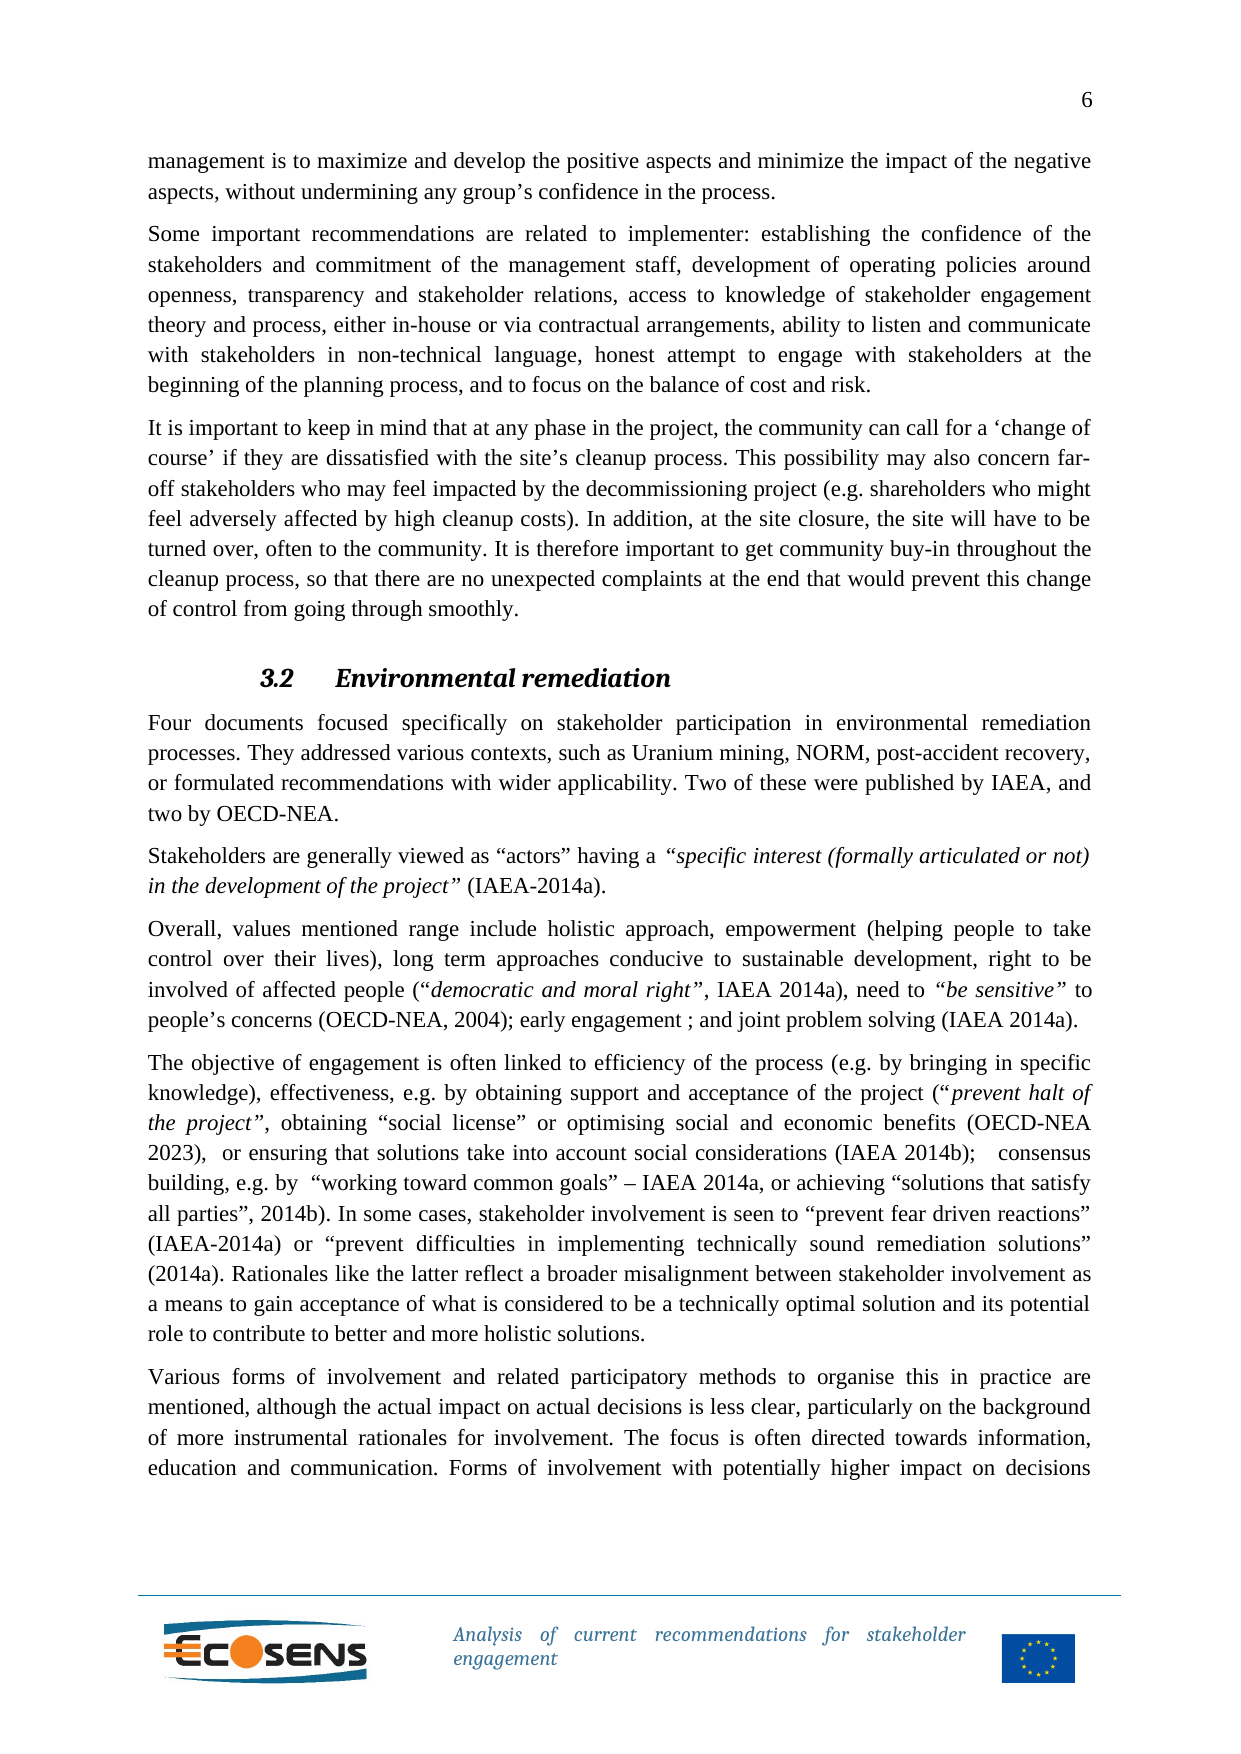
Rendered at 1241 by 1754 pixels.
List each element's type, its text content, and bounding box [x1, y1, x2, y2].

text The objective of engagement is often linked to efficiency of the process (e.g. by bringing in specific knowledge), effectiveness, e.g. by obtaining support and acceptance of the project (“prevent halt of the project”, obtaining “social license” or optimising social and economic benefits (OECD-NEA 2023), or ensuring that solutions take into account social considerations (IAEA 2014b); consensus building, e.g. by “working toward common goals” – IAEA 2014a, or achieving “solutions that satisfy all parties”, 2014b). In some cases, stakeholder involvement is seen to “prevent fear driven reactions” (IAEA-2014a) or “prevent difficulties in implementing technically sound remediation solutions” (2014a). Rationales like the latter reflect a broader misalignment between stakeholder involvement as a means to gain acceptance of what is considered to be a technically optimal solution and its potential role to contribute to better and more holistic solutions. [148, 1048, 1093, 1347]
text Four documents focused specifically on stakeholder participation in environmental remediation processes. They addressed various contexts, such as Uranium mining, NORM, post-accident recovery, or formulated recommendations with wider applicability. Two of these were published by IAEA, and two by OECD-NEA. [148, 709, 1093, 826]
picture [1001, 1634, 1075, 1683]
picture [149, 1608, 381, 1695]
text Stakeholders are generally viewed as “actors” having a “specific interest (formally articulated or not) in the development of the project” (IAEA-2014a). [148, 842, 1093, 899]
text It is important to keep in mind that at any phase in the project, the community can call for a ‘change of course’ if they are dissatisfied with the site’s cleanup process. This possibility may also concern far-off stakeholders who may feel impacted by the decommissioning project (e.g. shareholders who might feel adversely affected by high cleanup costs). In addition, at the site closure, the site will have to be turned over, often to the community. It is therefore important to get community buy-in throughout the cleanup process, so that there are no unexpected complaints at the end that would prevent this change of control from going through smoothly. [148, 414, 1093, 622]
text Overall, values mentioned range include holistic approach, empowerment (helping people to take control over their lives), long term approaches conducive to sustainable development, right to be involved of affected people (“democratic and moral right”, IAEA 2014a), need to “be sensitive” to people’s concerns (OECD-NEA, 2004); early engagement ; and joint problem solving (IAEA 2014a). [148, 915, 1093, 1032]
subtitle Environmental remediation [260, 663, 1093, 694]
text Some important recommendations are related to implementer: establishing the confidence of the stakeholders and commitment of the management staff, development of operating policies around openness, transparency and stakeholder relations, access to knowledge of stakeholder engagement theory and process, either in-house or via contractual arrangements, ability to listen and communicate with stakeholders in non-technical language, honest attempt to engage with stakeholders at the beginning of the planning process, and to focus on the balance of cost and risk. [148, 221, 1093, 398]
